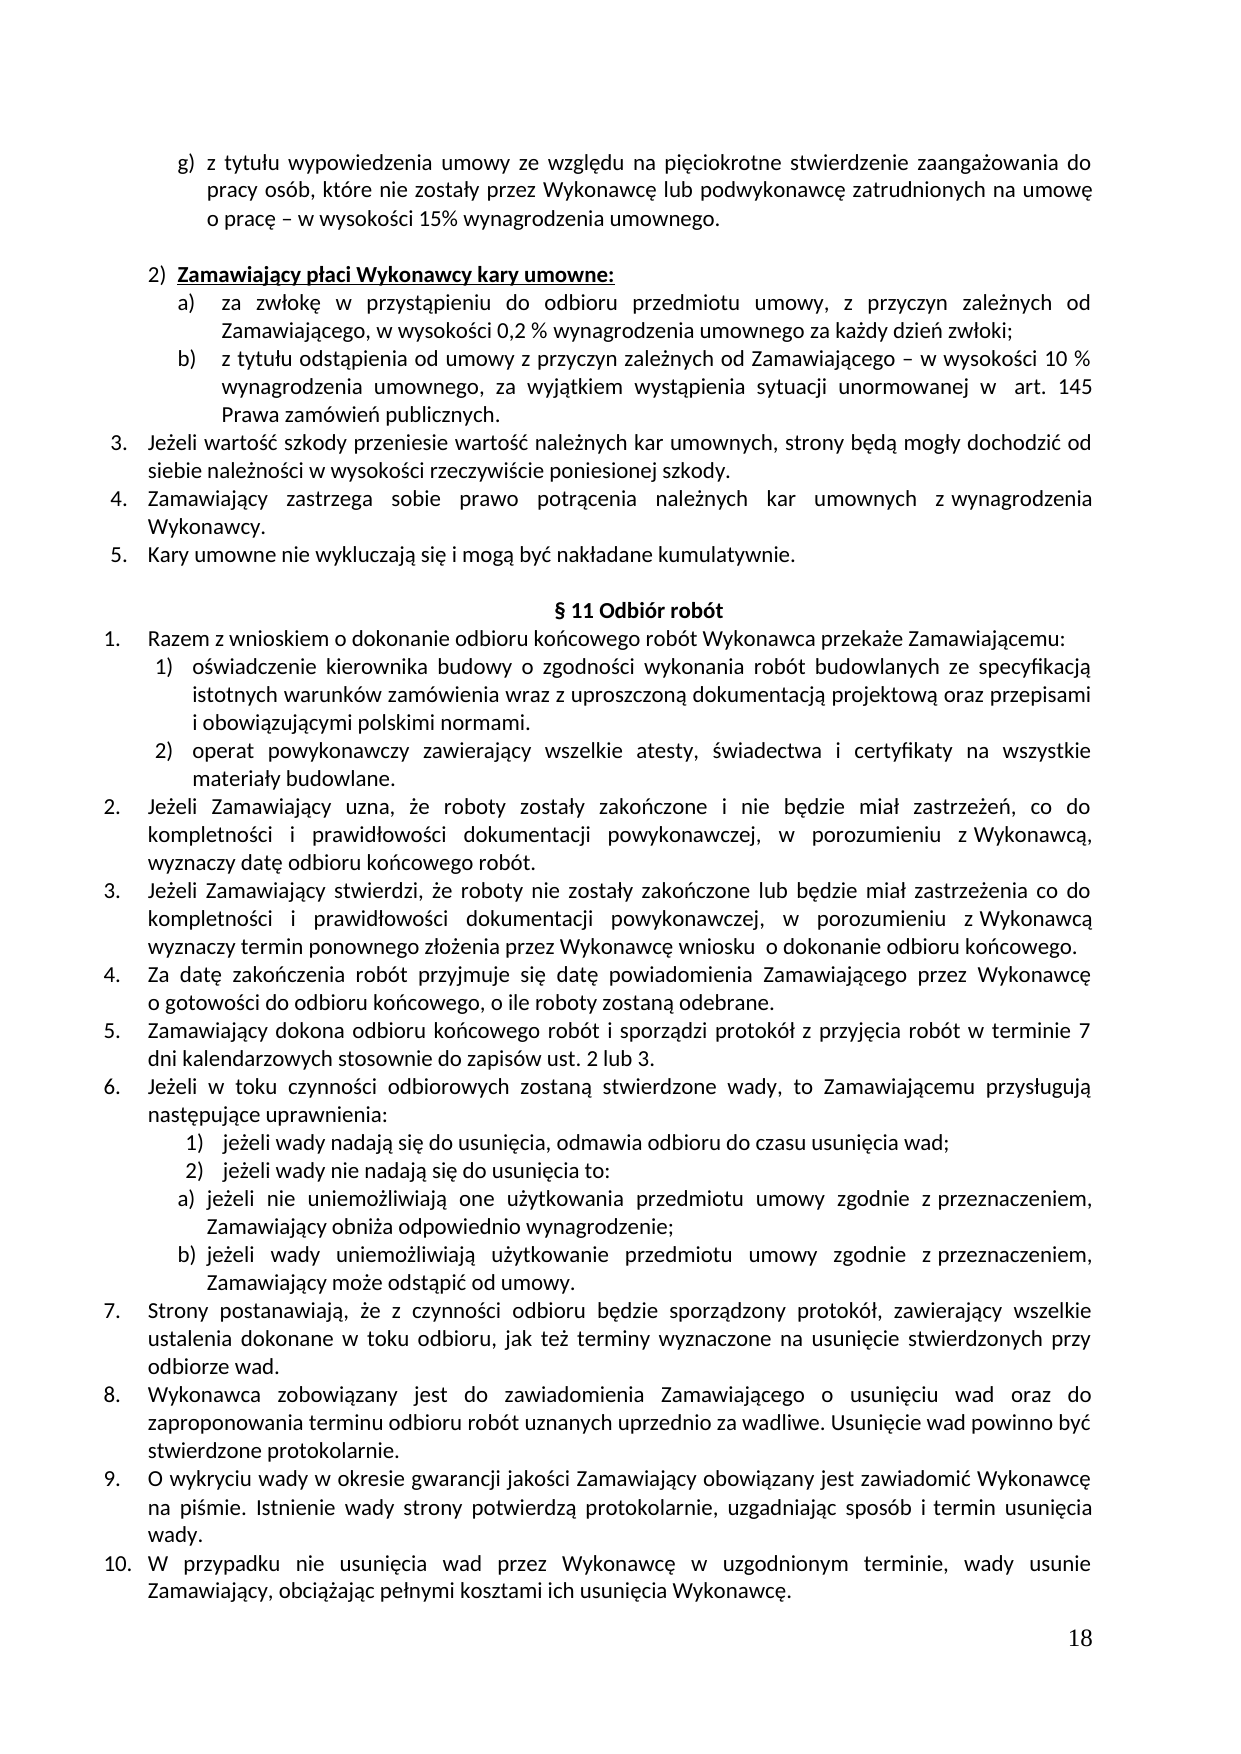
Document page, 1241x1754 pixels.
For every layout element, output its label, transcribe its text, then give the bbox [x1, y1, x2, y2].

list Razem z wnioskiem o dokonanie odbioru końcowego robót Wykonawca przekaże Zamawiającemu: [103, 624, 1093, 652]
list jeżeli wady nadają się do usunięcia, odmawia odbioru do czasu usunięcia wad; [185, 1128, 1093, 1156]
list Zamawiający dokona odbioru końcowego robót i sporządzi protokół z przyjęcia robót w terminie 7 dni kalendarzowych stosownie do zapisów ust. 2 lub 3. [103, 1016, 1093, 1072]
list Zamawiający płaci Wykonawcy kary umowne: [148, 260, 1093, 288]
list Jeżeli w toku czynności odbiorowych zostaną stwierdzone wady, to Zamawiającemu przysługują następujące uprawnienia: [103, 1072, 1093, 1128]
list jeżeli wady nie nadają się do usunięcia to: [185, 1156, 1093, 1184]
list Kary umowne nie wykluczają się i mogą być nakładane kumulatywnie. [110, 540, 1093, 568]
list z tytułu odstąpienia od umowy z przyczyn zależnych od Zamawiającego – w wysokości 10 % wynagrodzenia umownego, za wyjątkiem wystąpienia sytuacji unormowanej w art. 145 Prawa zamówień publicznych. [177, 344, 1093, 428]
list jeżeli wady uniemożliwiają użytkowanie przedmiotu umowy zgodnie z przeznaczeniem, Zamawiający może odstąpić od umowy. [177, 1240, 1093, 1296]
list operat powykonawczy zawierający wszelkie atesty, świadectwa i certyfikaty na wszystkie materiały budowlane. [154, 736, 1093, 792]
list Jeżeli Zamawiający uzna, że roboty zostały zakończone i nie będzie miał zastrzeżeń, co do kompletności i prawidłowości dokumentacji powykonawczej, w porozumieniu z Wykonawcą, wyznaczy datę odbioru końcowego robót. [103, 792, 1093, 876]
list Jeżeli Zamawiający stwierdzi, że roboty nie zostały zakończone lub będzie miał zastrzeżenia co do kompletności i prawidłowości dokumentacji powykonawczej, w porozumieniu z Wykonawcą wyznaczy termin ponownego złożenia przez Wykonawcę wniosku o dokonanie odbioru końcowego. [103, 876, 1093, 960]
list oświadczenie kierownika budowy o zgodności wykonania robót budowlanych ze specyfikacją istotnych warunków zamówienia wraz z uproszczoną dokumentacją projektową oraz przepisami i obowiązującymi polskimi normami. [154, 652, 1093, 736]
list Jeżeli wartość szkody przeniesie wartość należnych kar umownych, strony będą mogły dochodzić od siebie należności w wysokości rzeczywiście poniesionej szkody. [110, 428, 1093, 484]
list O wykryciu wady w okresie gwarancji jakości Zamawiający obowiązany jest zawiadomić Wykonawcę na piśmie. Istnienie wady strony potwierdzą protokolarnie, uzgadniając sposób i termin usunięcia wady. [103, 1464, 1093, 1549]
list W przypadku nie usunięcia wad przez Wykonawcę w uzgodnionym terminie, wady usunie Zamawiający, obciążając pełnymi kosztami ich usunięcia Wykonawcę. [103, 1549, 1093, 1605]
list Wykonawca zobowiązany jest do zawiadomienia Zamawiającego o usunięciu wad oraz do zaproponowania terminu odbioru robót uznanych uprzednio za wadliwe. Usunięcie wad powinno być stwierdzone protokolarnie. [103, 1381, 1093, 1464]
list Strony postanawiają, że z czynności odbioru będzie sporządzony protokół, zawierający wszelkie ustalenia dokonane w toku odbioru, jak też terminy wyznaczone na usunięcie stwierdzonych przy odbiorze wad. [103, 1296, 1093, 1381]
list za zwłokę w przystąpieniu do odbioru przedmiotu umowy, z przyczyn zależnych od Zamawiającego, w wysokości 0,2 % wynagrodzenia umownego za każdy dzień zwłoki; [177, 288, 1093, 344]
list Za datę zakończenia robót przyjmuje się datę powiadomienia Zamawiającego przez Wykonawcę o gotowości do odbioru końcowego, o ile roboty zostaną odebrane. [103, 960, 1093, 1016]
list § 11 Odbiór robót [185, 596, 1093, 624]
list Zamawiający zastrzega sobie prawo potrącenia należnych kar umownych z wynagrodzenia Wykonawcy. [110, 484, 1093, 540]
list z tytułu wypowiedzenia umowy ze względu na pięciokrotne stwierdzenie zaangażowania do pracy osób, które nie zostały przez Wykonawcę lub podwykonawcę zatrudnionych na umowę o pracę – w wysokości 15% wynagrodzenia umownego. [177, 148, 1093, 232]
list jeżeli nie uniemożliwiają one użytkowania przedmiotu umowy zgodnie z przeznaczeniem, Zamawiający obniża odpowiednio wynagrodzenie; [177, 1184, 1093, 1240]
